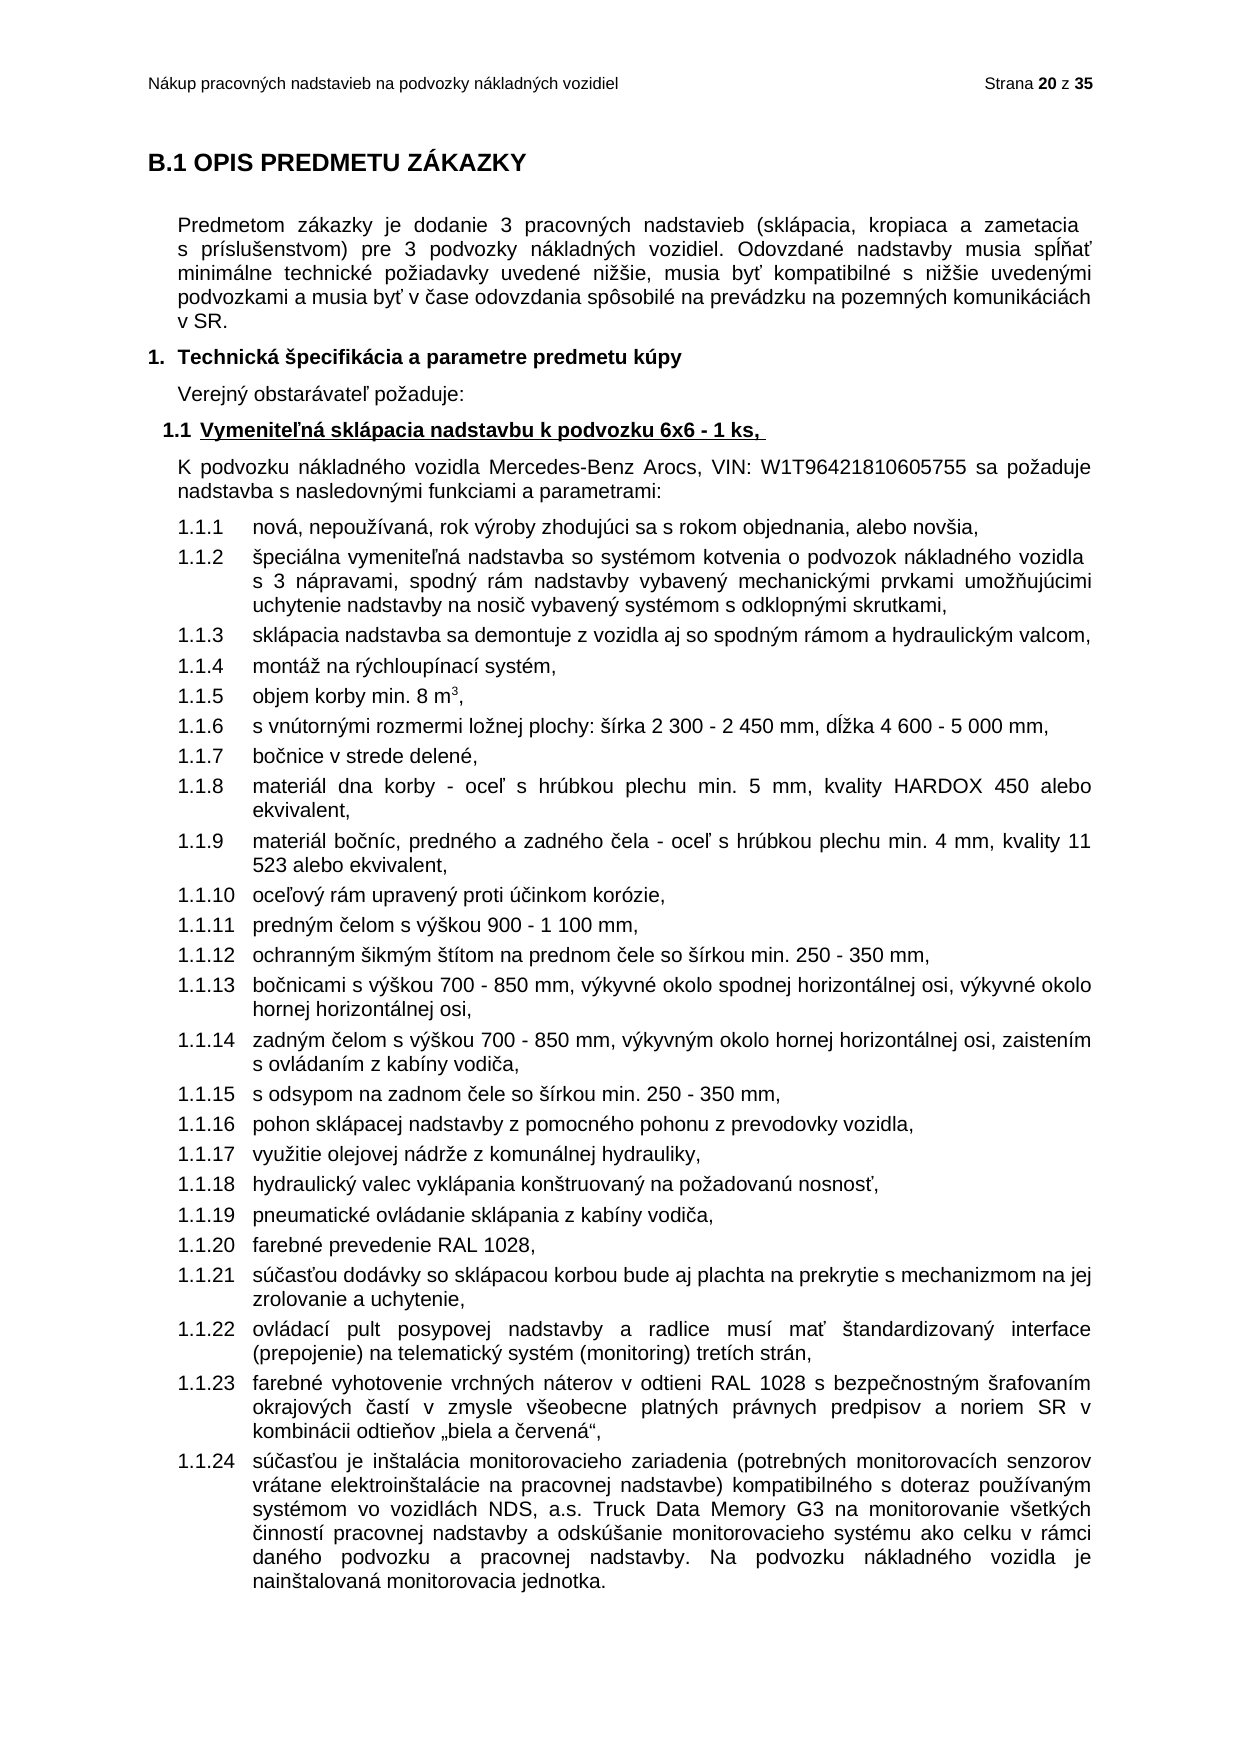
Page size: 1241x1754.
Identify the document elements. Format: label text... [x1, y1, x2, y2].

list materiál dna korby - oceľ s hrúbkou plechu min. 5 mm, kvality HARDOX 450 alebo ekvivalent, [177, 774, 1092, 822]
list ovládací pult posypovej nadstavby a radlice musí mať štandardizovaný interface (prepojenie) na telematický systém (monitoring) tretích strán, [177, 1317, 1092, 1365]
list Predmetom zákazky je dodanie 3 pracovných nadstavieb (sklápacia, kropiaca a zametacia s príslušenstvom) pre 3 podvozky nákladných vozidiel. Odovzdané nadstavby musia spĺňať minimálne technické požiadavky uvedené nižšie, musia byť kompatibilné s nižšie uvedenými podvozkami a musia byť v čase odovzdania spôsobilé na prevádzku na pozemných komunikáciách v SR. [177, 213, 1092, 333]
list pohon sklápacej nadstavby z pomocného pohonu z prevodovky vozidla, [177, 1112, 1092, 1136]
list nová, nepoužívaná, rok výroby zhodujúci sa s rokom objednania, alebo novšia, [177, 515, 1092, 539]
list objem korby min. 8 m3, [177, 684, 1092, 708]
list zadným čelom s výškou 700 - 850 mm, výkyvným okolo hornej horizontálnej osi, zaistením s ovládaním z kabíny vodiča, [177, 1027, 1092, 1075]
list materiál bočníc, predného a zadného čela - oceľ s hrúbkou plechu min. 4 mm, kvality 11 523 alebo ekvivalent, [177, 828, 1092, 876]
list montáž na rýchloupínací systém, [177, 653, 1092, 677]
text K podvozku nákladného vozidla Mercedes-Benz Arocs, VIN: W1T96421810605755 sa požaduje nadstavba s nasledovnými funkciami a parametrami: [177, 454, 1092, 502]
list špeciálna vymeniteľná nadstavba so systémom kotvenia o podvozok nákladného vozidla s 3 nápravami, spodný rám nadstavby vybavený mechanickými prvkami umožňujúcimi uchytenie nadstavby na nosič vybavený systémom s odklopnými skrutkami, [177, 545, 1092, 617]
list predným čelom s výškou 900 - 1 100 mm, [177, 913, 1092, 937]
list súčasťou dodávky so sklápacou korbou bude aj plachta na prekrytie s mechanizmom na jej zrolovanie a uchytenie, [177, 1263, 1092, 1311]
list ochranným šikmým štítom na prednom čele so šírkou min. 250 - 350 mm, [177, 943, 1092, 967]
list Vymeniteľná sklápacia nadstavbu k podvozku 6x6 - 1 ks, [162, 418, 1092, 442]
list využitie olejovej nádrže z komunálnej hydrauliky, [177, 1142, 1092, 1166]
list Technická špecifikácia a parametre predmetu kúpy [148, 345, 1092, 369]
list farebné vyhotovenie vrchných náterov v odtieni RAL 1028 s bezpečnostným šrafovaním okrajových častí v zmysle všeobecne platných právnych predpisov a noriem SR v kombinácii odtieňov „biela a červená“, [177, 1371, 1092, 1443]
list bočnice v strede delené, [177, 744, 1092, 768]
list bočnicami s výškou 700 - 850 mm, výkyvné okolo spodnej horizontálnej osi, výkyvné okolo hornej horizontálnej osi, [177, 973, 1092, 1021]
list súčasťou je inštalácia monitorovacieho zariadenia (potrebných monitorovacích senzorov vrátane elektroinštalácie na pracovnej nadstavbe) kompatibilného s doteraz používaným systémom vo vozidlách NDS, a.s. Truck Data Memory G3 na monitorovanie všetkých činností pracovnej nadstavby a odskúšanie monitorovacieho systému ako celku v rámci daného podvozku a pracovnej nadstavby. Na podvozku nákladného vozidla je nainštalovaná monitorovacia jednotka. [177, 1449, 1092, 1593]
text B.1 OPIS PREDMETU ZÁKAZKY [148, 148, 1092, 176]
list pneumatické ovládanie sklápania z kabíny vodiča, [177, 1202, 1092, 1226]
list oceľový rám upravený proti účinkom korózie, [177, 883, 1092, 907]
list sklápacia nadstavba sa demontuje z vozidla aj so spodným rámom a hydraulickým valcom, [177, 623, 1092, 647]
list Verejný obstarávateľ požaduje: [177, 382, 1092, 406]
list farebné prevedenie RAL 1028, [177, 1233, 1092, 1257]
list hydraulický valec vyklápania konštruovaný na požadovanú nosnosť, [177, 1172, 1092, 1196]
list s vnútornými rozmermi ložnej plochy: šírka 2 300 - 2 450 mm, dĺžka 4 600 - 5 000 mm, [177, 714, 1092, 738]
list s odsypom na zadnom čele so šírkou min. 250 - 350 mm, [177, 1082, 1092, 1106]
